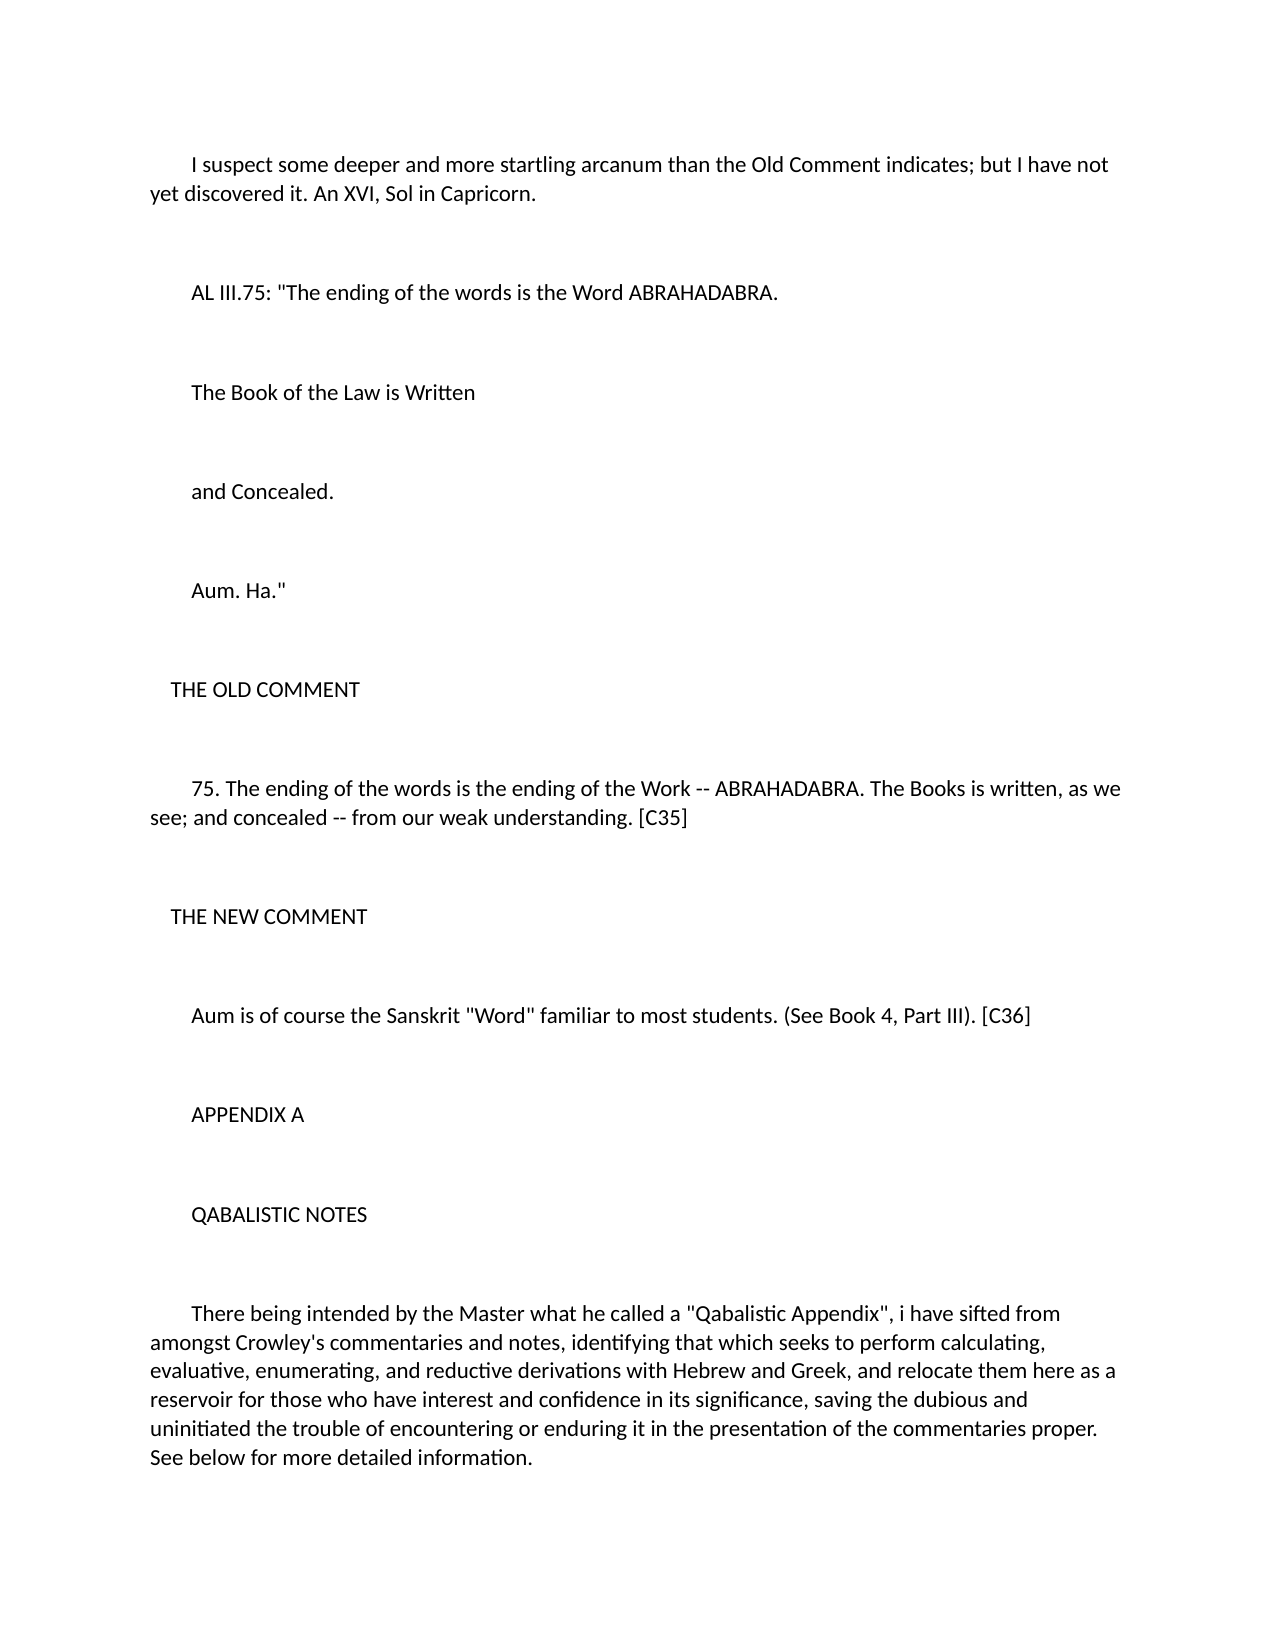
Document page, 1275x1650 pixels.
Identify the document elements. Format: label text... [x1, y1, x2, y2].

text THE OLD COMMENT [150, 674, 1125, 703]
text I suspect some deeper and more startling arcanum than the Old Comment indicates; but I have not yet discovered it. An XVI, Sol in Capricorn. [150, 150, 1125, 207]
text and Concealed. [150, 476, 1125, 505]
text The Book of the Law is Written [150, 377, 1125, 406]
text Aum. Ha." [150, 575, 1125, 604]
text APPENDIX A [150, 1100, 1125, 1129]
text 75. The ending of the words is the ending of the Work -- ABRAHADABRA. The Books is written, as we see; and concealed -- from our weak understanding. [C35] [150, 774, 1125, 831]
text THE NEW COMMENT [150, 902, 1125, 930]
text Aum is of course the Sanskrit "Word" familiar to most students. (See Book 4, Part III). [C36] [150, 1001, 1125, 1029]
text AL III.75: "The ending of the words is the Word ABRAHADABRA. [150, 278, 1125, 307]
text QABALISTIC NOTES [150, 1199, 1125, 1228]
text There being intended by the Master what he called a "Qabalistic Appendix", i have sifted from amongst Crowley's commentaries and notes, identifying that which seeks to perform calculating, evaluative, enumerating, and reductive derivations with Hebrew and Greek, and relocate them here as a reservoir for those who have interest and confidence in its significance, saving the dubious and uninitiated the trouble of encountering or enduring it in the presentation of the commentaries proper. See below for more detailed information. [150, 1298, 1125, 1471]
